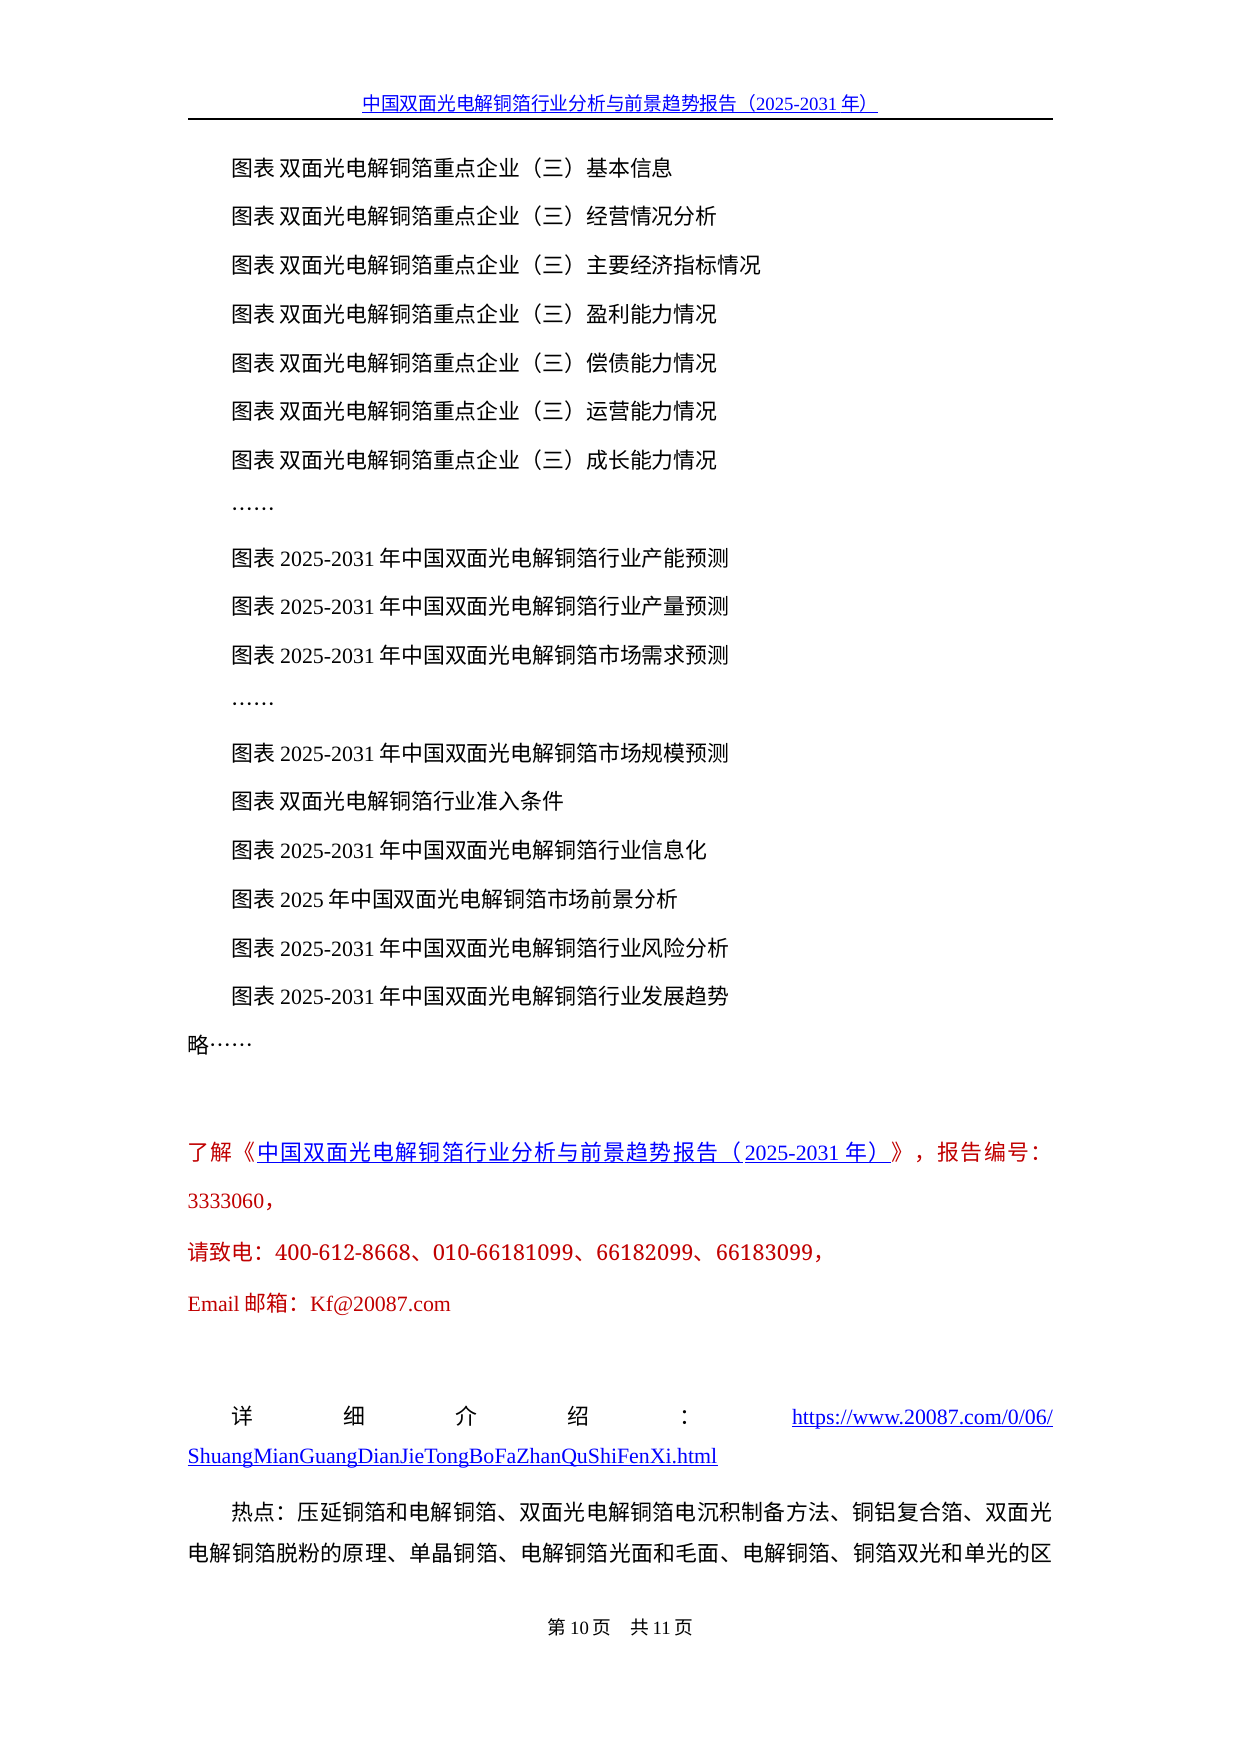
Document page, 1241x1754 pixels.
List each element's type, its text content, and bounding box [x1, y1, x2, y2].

text Email邮箱：Kf@20087.com [187, 1286, 1053, 1318]
text 请致电：400-612-8668、010-66181099、66182099、66183099， [187, 1234, 1053, 1267]
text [187, 1494, 1053, 1568]
text 了解《中国双面光电解铜箔行业分析与前景趋势报告（2025-2031年）》，报告编号：3333060， [187, 1134, 1053, 1215]
text 详细介绍：https://www.20087.com/0/06/ShuangMianGuangDianJieTongBoFaZhanQuShiFenXi.html [187, 1399, 1053, 1472]
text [187, 150, 1053, 1060]
